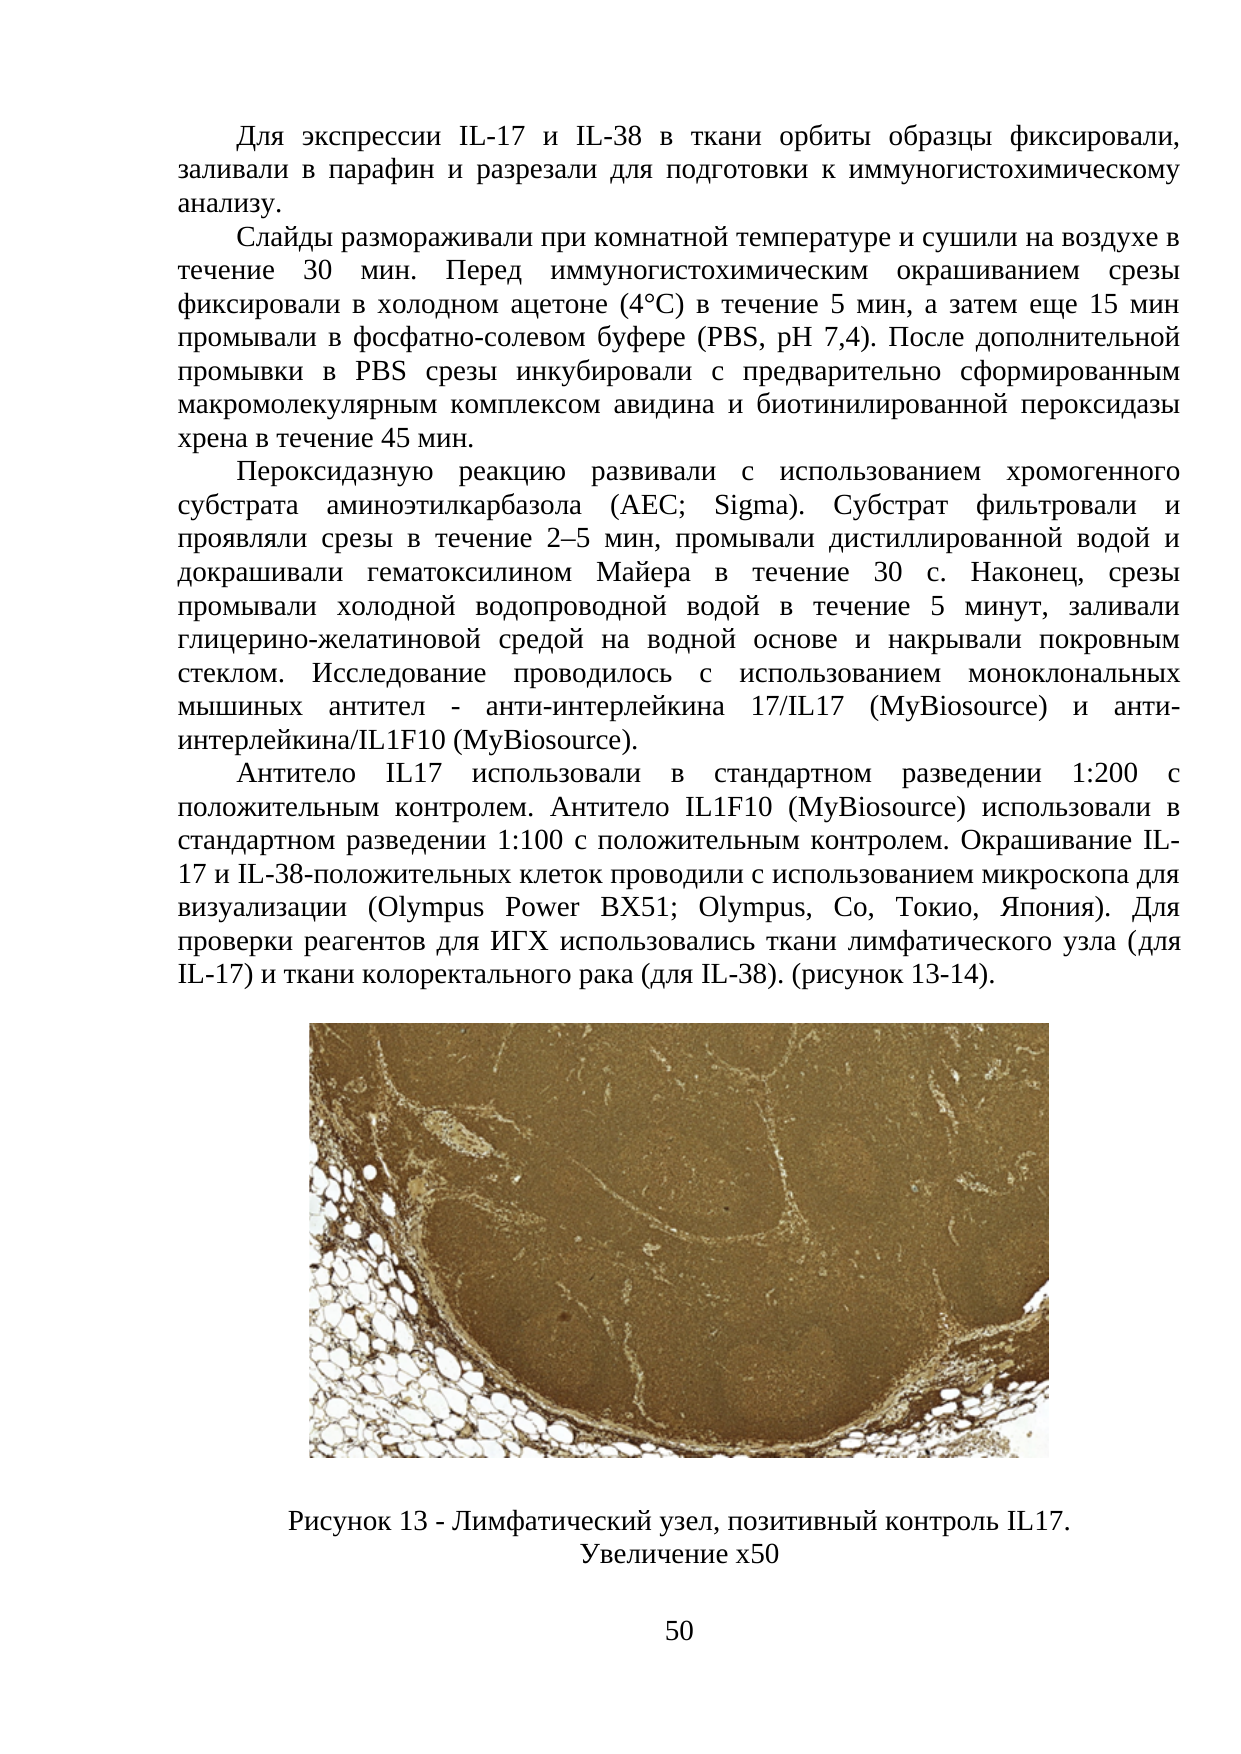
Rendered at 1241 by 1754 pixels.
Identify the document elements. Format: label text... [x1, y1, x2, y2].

text Рисунок 13 - Лимфатический узел, позитивный контроль IL17. [177, 1503, 1181, 1536]
text Слайды размораживали при комнатной температуре и сушили на воздухе в течение 30 мин. Перед иммуногистохимическим окрашиванием срезы фиксировали в холодном ацетоне (4°С) в течение 5 мин, а затем еще 15 мин промывали в фосфатно-солевом буфере (PBS, рН 7,4). После дополнительной промывки в PBS срезы инкубировали с предварительно сформированным макромолекулярным комплексом авидина и биотинилированной пероксидазы хрена в течение 45 мин. [177, 219, 1181, 453]
picture [309, 1023, 1049, 1458]
text Для экспрессии IL-17 и IL-38 в ткани орбиты образцы фиксировали, заливали в парафин и разрезали для подготовки к иммуногистохимическому анализу. [177, 118, 1181, 219]
text Пероксидазную реакцию развивали с использованием хромогенного субстрата аминоэтилкарбазола (AEC; Sigma). Субстрат фильтровали и проявляли срезы в течение 2–5 мин, промывали дистиллированной водой и докрашивали гематоксилином Майера в течение 30 с. Наконец, срезы промывали холодной водопроводной водой в течение 5 минут, заливали глицерино-желатиновой средой на водной основе и накрывали покровным стеклом. Исследование проводилось с использованием моноклональных мышиных антител - анти-интерлейкина 17/IL17 (MyBiosource) и анти-интерлейкина/IL1F10 (MyBiosource). [177, 453, 1181, 755]
text Увеличение х50 [177, 1536, 1181, 1570]
text Антитело IL17 использовали в стандартном разведении 1:200 с положительным контролем. Антитело IL1F10 (MyBiosource) использовали в стандартном разведении 1:100 с положительным контролем. Окрашивание IL-17 и IL-38-положительных клеток проводили с использованием микроскопа для визуализации (Olympus Power BX51; Olympus, Co, Токио, Япония). Для проверки реагентов для ИГХ использовались ткани лимфатического узла (для IL-17) и ткани колоректального рака (для IL-38). (рисунок 13-14). [177, 755, 1181, 990]
